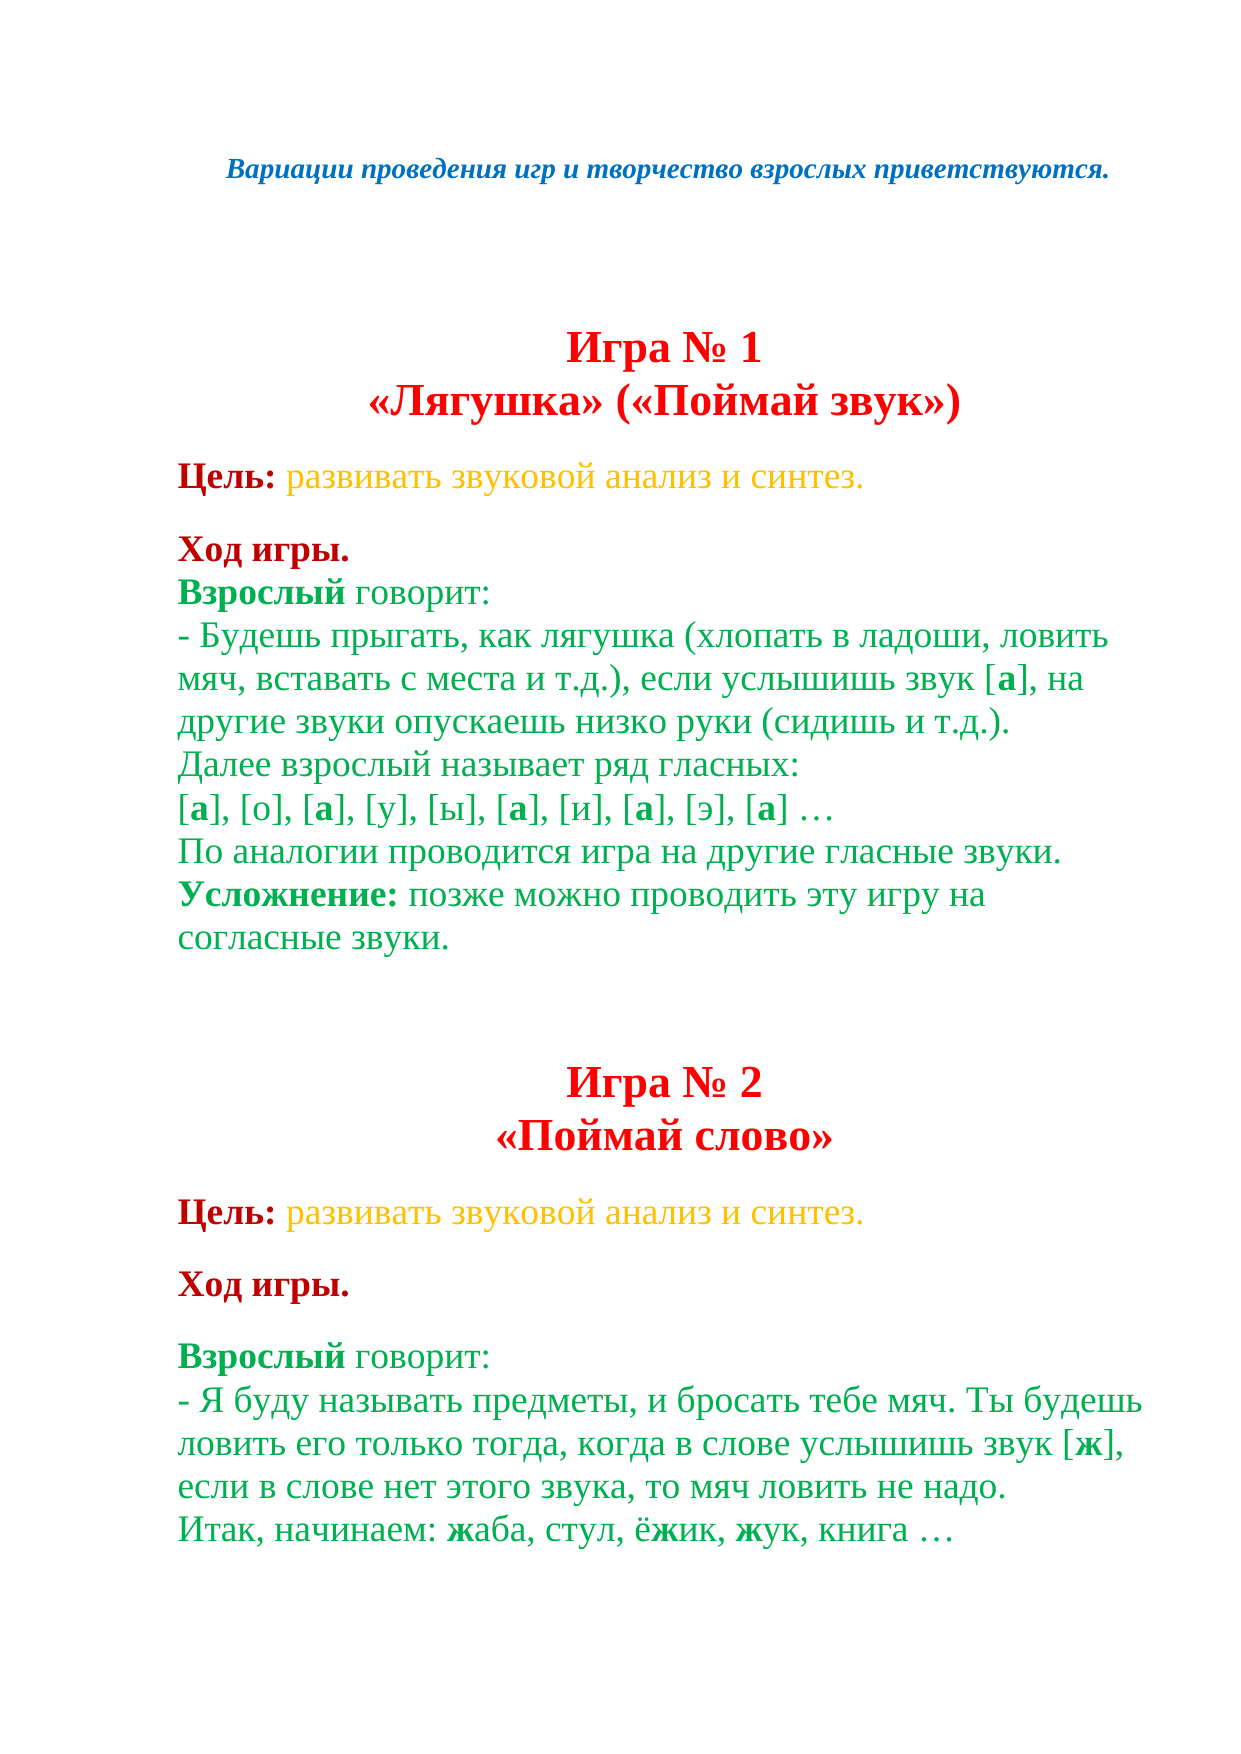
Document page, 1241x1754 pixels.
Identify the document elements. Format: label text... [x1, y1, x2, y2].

text Далее взрослый называет ряд гласных: [177, 742, 1152, 785]
text Ход игры. [177, 1262, 1152, 1305]
text Вариации проведения игр и творчество взрослых приветствуются. [177, 152, 1152, 185]
text - Будешь прыгать, как лягушка (хлопать в ладоши, ловить мяч, вставать с места и т.д.), если услышишь звук [а], на другие звуки опускаешь низко руки (сидишь и т.д.). [177, 612, 1152, 742]
text «Поймай слово» [177, 1107, 1152, 1160]
text - Я буду называть предметы, и бросать тебе мяч. Ты будешь ловить его только тогда, когда в слове услышишь звук [ж], если в слове нет этого звука, то мяч ловить не надо. [177, 1377, 1152, 1506]
text Итак, начинаем: жаба, стул, ёжик, жук, книга … [177, 1506, 1152, 1549]
text Цель: развивать звуковой анализ и синтез. [177, 454, 1152, 497]
text [а], [о], [а], [у], [ы], [а], [и], [а], [э], [а] … [177, 785, 1152, 828]
text Игра № 1 [177, 319, 1152, 372]
text Игра № 2 [177, 1055, 1152, 1107]
text «Лягушка» («Поймай звук») [177, 372, 1152, 425]
text Взрослый говорит: [177, 1334, 1152, 1377]
text По аналогии проводится игра на другие гласные звуки. Усложнение: позже можно проводить эту игру на согласные звуки. [177, 828, 1152, 957]
text Цель: развивать звуковой анализ и синтез. [177, 1189, 1152, 1232]
text Ход игры. [177, 526, 1152, 569]
text Взрослый говорит: [177, 569, 1152, 612]
